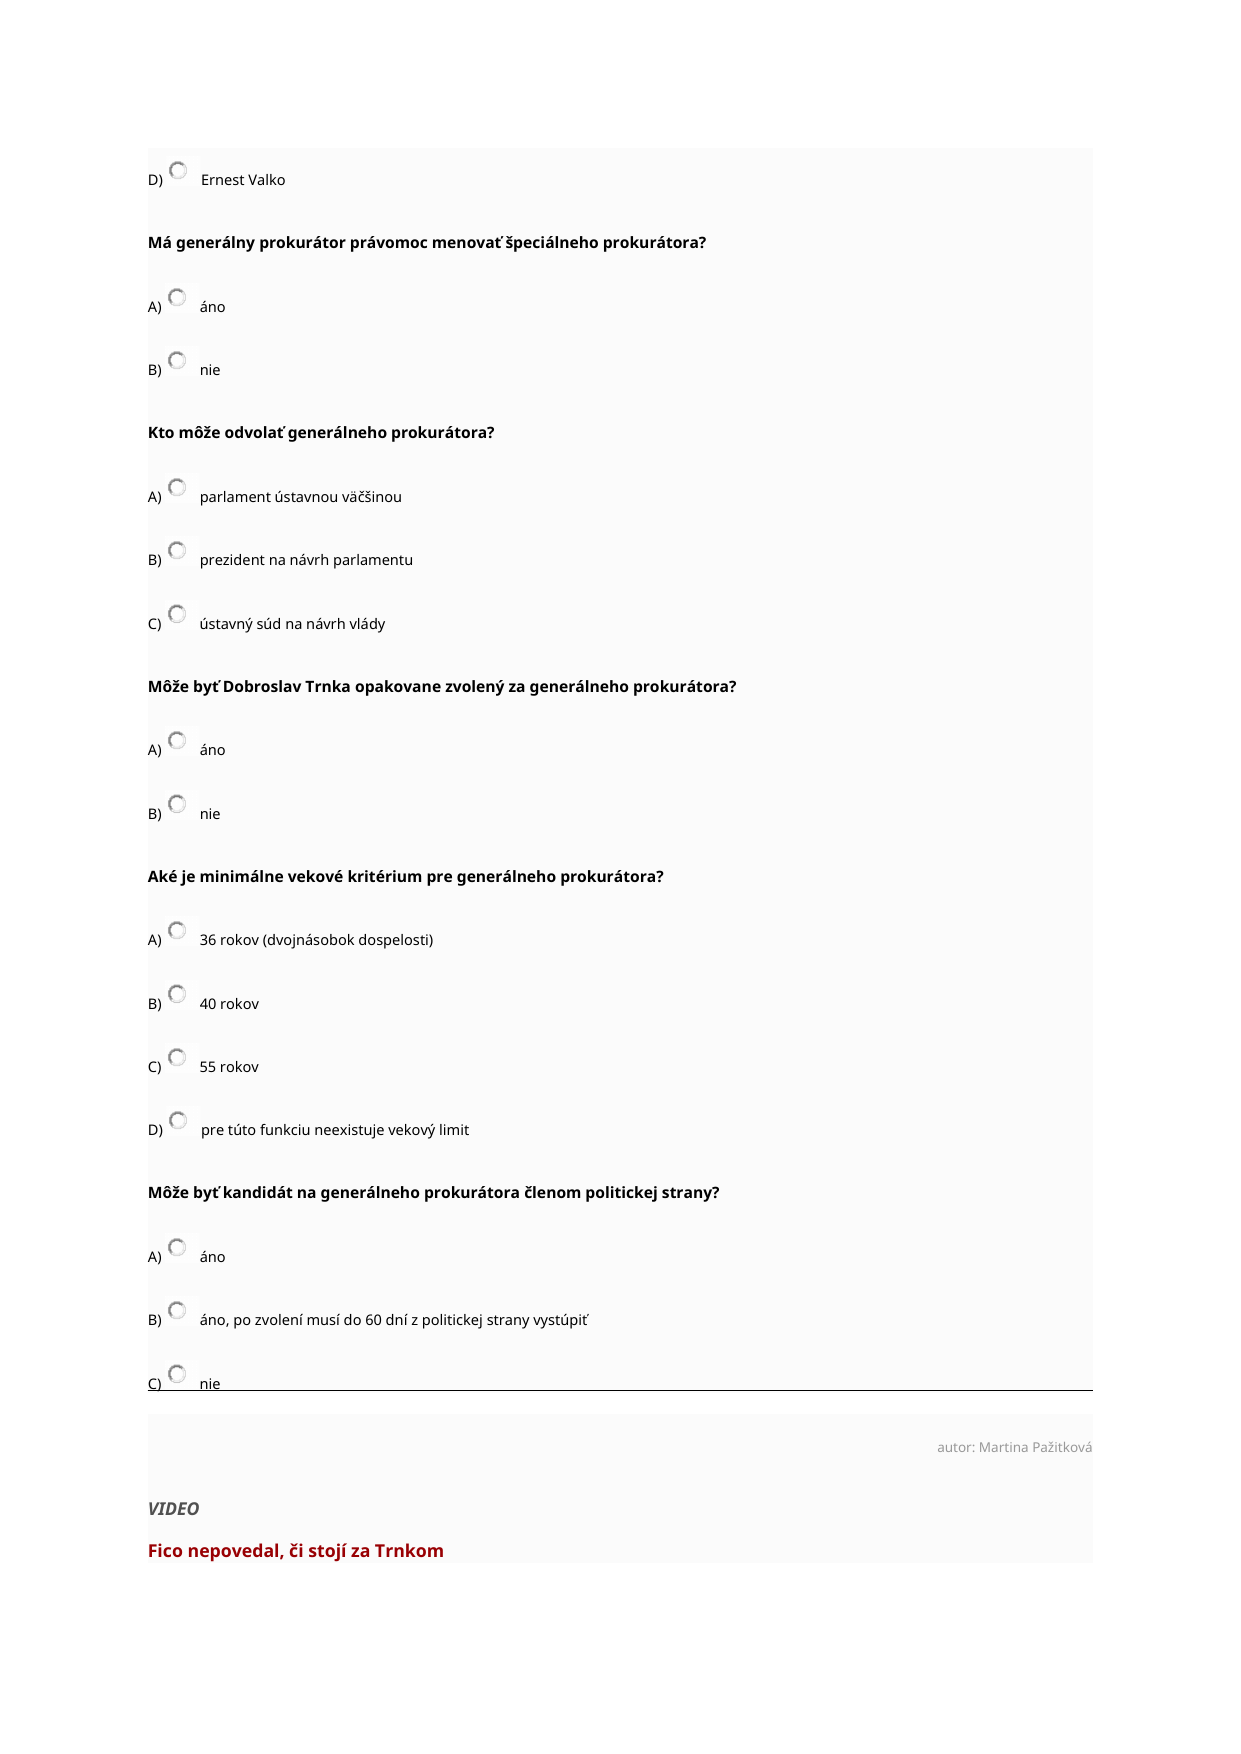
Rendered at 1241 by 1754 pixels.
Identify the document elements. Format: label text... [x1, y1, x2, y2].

text B) 40 rokov [148, 971, 1093, 1013]
text B) nie [148, 781, 1093, 823]
text D) pre túto funkciu neexistuje vekový limit [148, 1098, 1093, 1140]
text Fico nepovedal, či stojí za Trnkom [148, 1520, 1093, 1563]
text A) parlament ústavnou väčšinou [148, 464, 1093, 507]
text B) nie [148, 338, 1093, 380]
text Kto môže odvolať generálneho prokurátora? [148, 401, 1093, 443]
text Aké je minimálne vekové kritérium pre generálneho prokurátora? [148, 844, 1093, 887]
text A) áno [148, 1224, 1093, 1267]
text B) prezident na návrh parlamentu [148, 528, 1093, 570]
text Má generálny prokurátor právomoc menovať špeciálneho prokurátora? [148, 211, 1093, 253]
text A) áno [148, 718, 1093, 760]
text C) 55 rokov [148, 1034, 1093, 1077]
text Môže byť kandidát na generálneho prokurátora členom politickej strany? [148, 1161, 1093, 1203]
text C) ústavný súd na návrh vlády [148, 591, 1093, 633]
text D) Ernest Valko [148, 148, 1093, 190]
text autor: Martina Pažitková [148, 1414, 1093, 1457]
text A) 36 rokov (dvojnásobok dospelosti) [148, 908, 1093, 950]
text C) nie [148, 1351, 1093, 1390]
text B) áno, po zvolení musí do 60 dní z politickej strany vystúpiť [148, 1288, 1093, 1330]
subtitle VIDEO [148, 1478, 1093, 1520]
text A) áno [148, 274, 1093, 317]
text Môže byť Dobroslav Trnka opakovane zvolený za generálneho prokurátora? [148, 654, 1093, 697]
